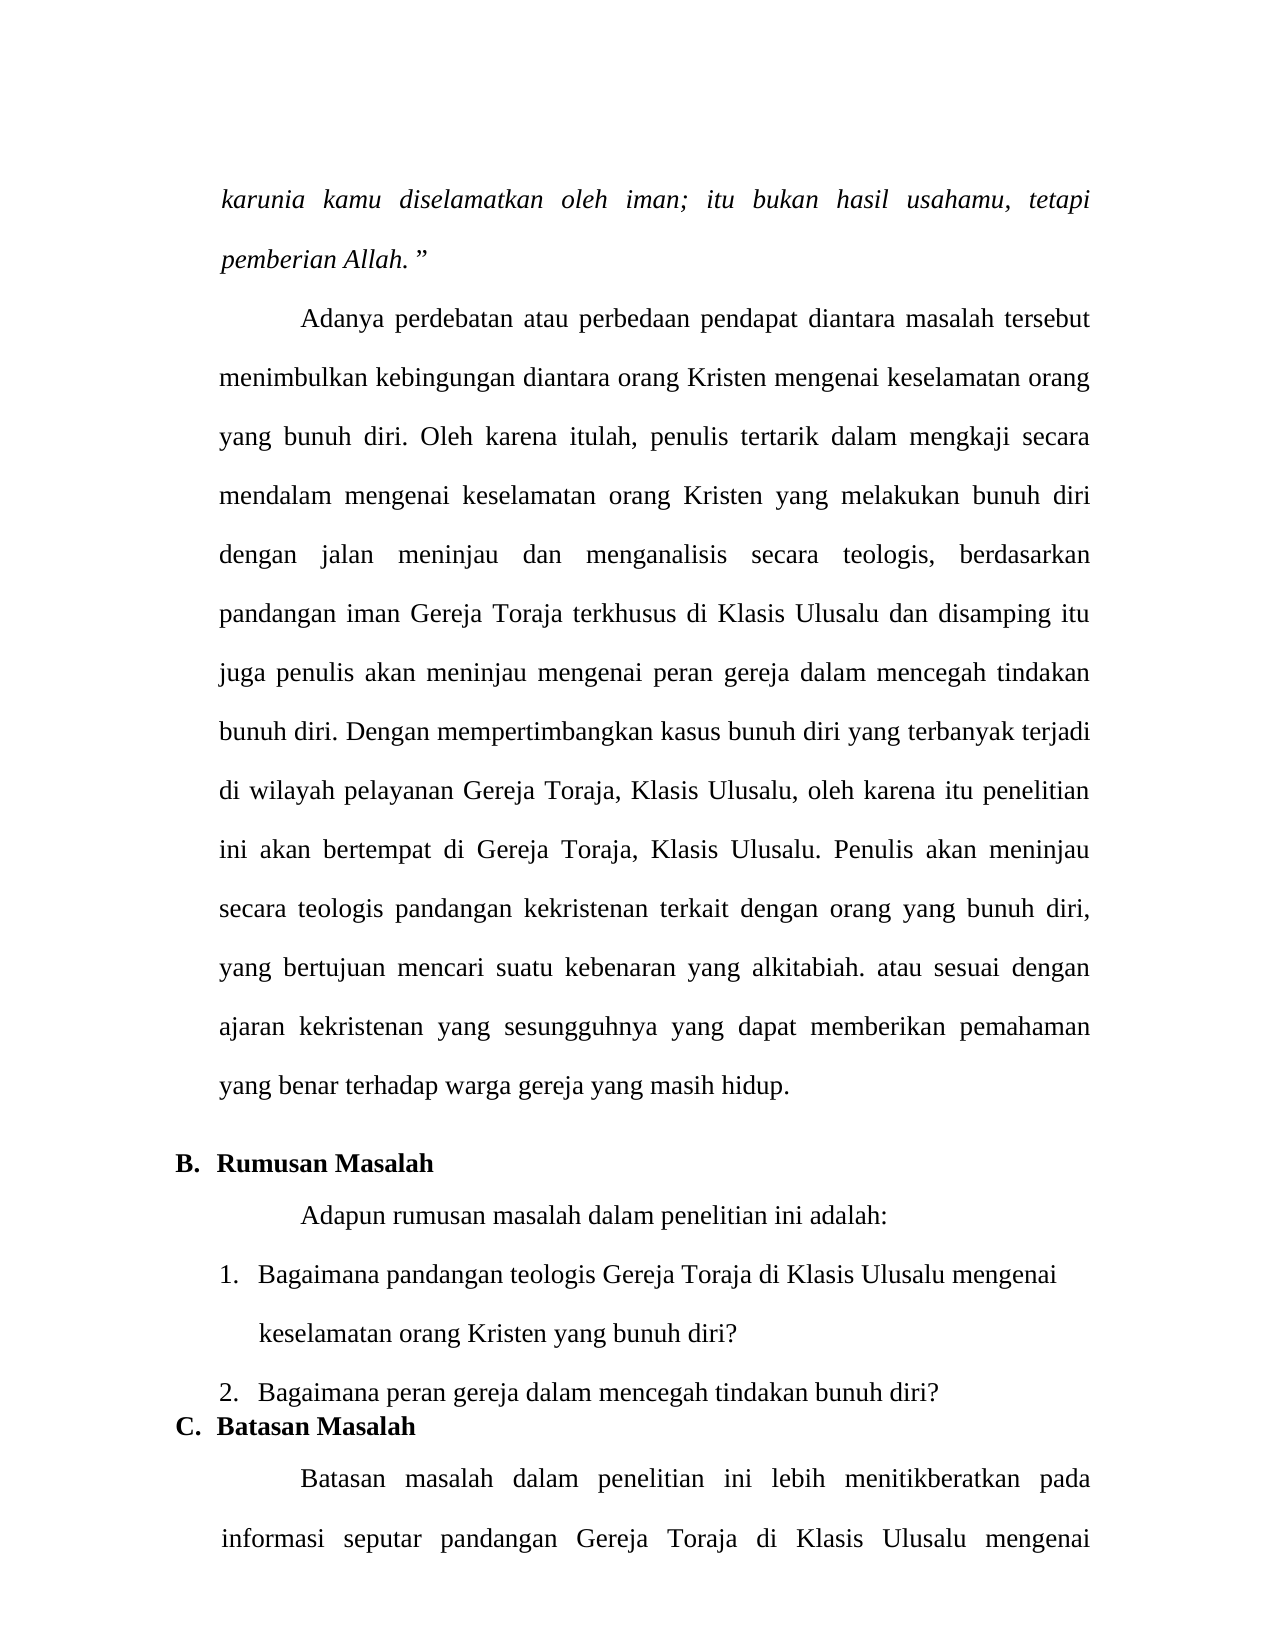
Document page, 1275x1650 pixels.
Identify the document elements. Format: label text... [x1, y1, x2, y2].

text Adapun rumusan masalah dalam penelitian ini adalah: [219, 1177, 1091, 1236]
list Bagaimana pandangan teologis Gereja Toraja di Klasis Ulusalu mengenai keselamatan orang Kristen yang bunuh diri? [219, 1236, 1091, 1354]
text Adanya perdebatan atau perbedaan pendapat diantara masalah tersebut menimbulkan kebingungan diantara orang Kristen mengenai keselamatan orang yang bunuh diri. Oleh karena itulah, penulis tertarik dalam mengkaji secara mendalam mengenai keselamatan orang Kristen yang melakukan bunuh diri dengan jalan meninjau dan menganalisis secara teologis, berdasarkan pandangan iman Gereja Toraja terkhusus di Klasis Ulusalu dan disamping itu juga penulis akan meninjau mengenai peran gereja dalam mencegah tindakan bunuh diri. Dengan mempertimbangkan kasus bunuh diri yang terbanyak terjadi di wilayah pelayanan Gereja Toraja, Klasis Ulusalu, oleh karena itu penelitian ini akan bertempat di Gereja Toraja, Klasis Ulusalu. Penulis akan meninjau secara teologis pandangan kekristenan terkait dengan orang yang bunuh diri, yang bertujuan mencari suatu kebenaran yang alkitabiah. atau sesuai dengan ajaran kekristenan yang sesungguhnya yang dapat memberikan pemahaman yang benar terhadap warga gereja yang masih hidup. [219, 281, 1091, 1106]
list Bagaimana peran gereja dalam mencegah tindakan bunuh diri? [219, 1354, 1091, 1413]
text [221, 1440, 1091, 1559]
list Rumusan Masalah [175, 1150, 1091, 1177]
list Batasan Masalah [175, 1413, 1091, 1440]
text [221, 161, 1091, 281]
